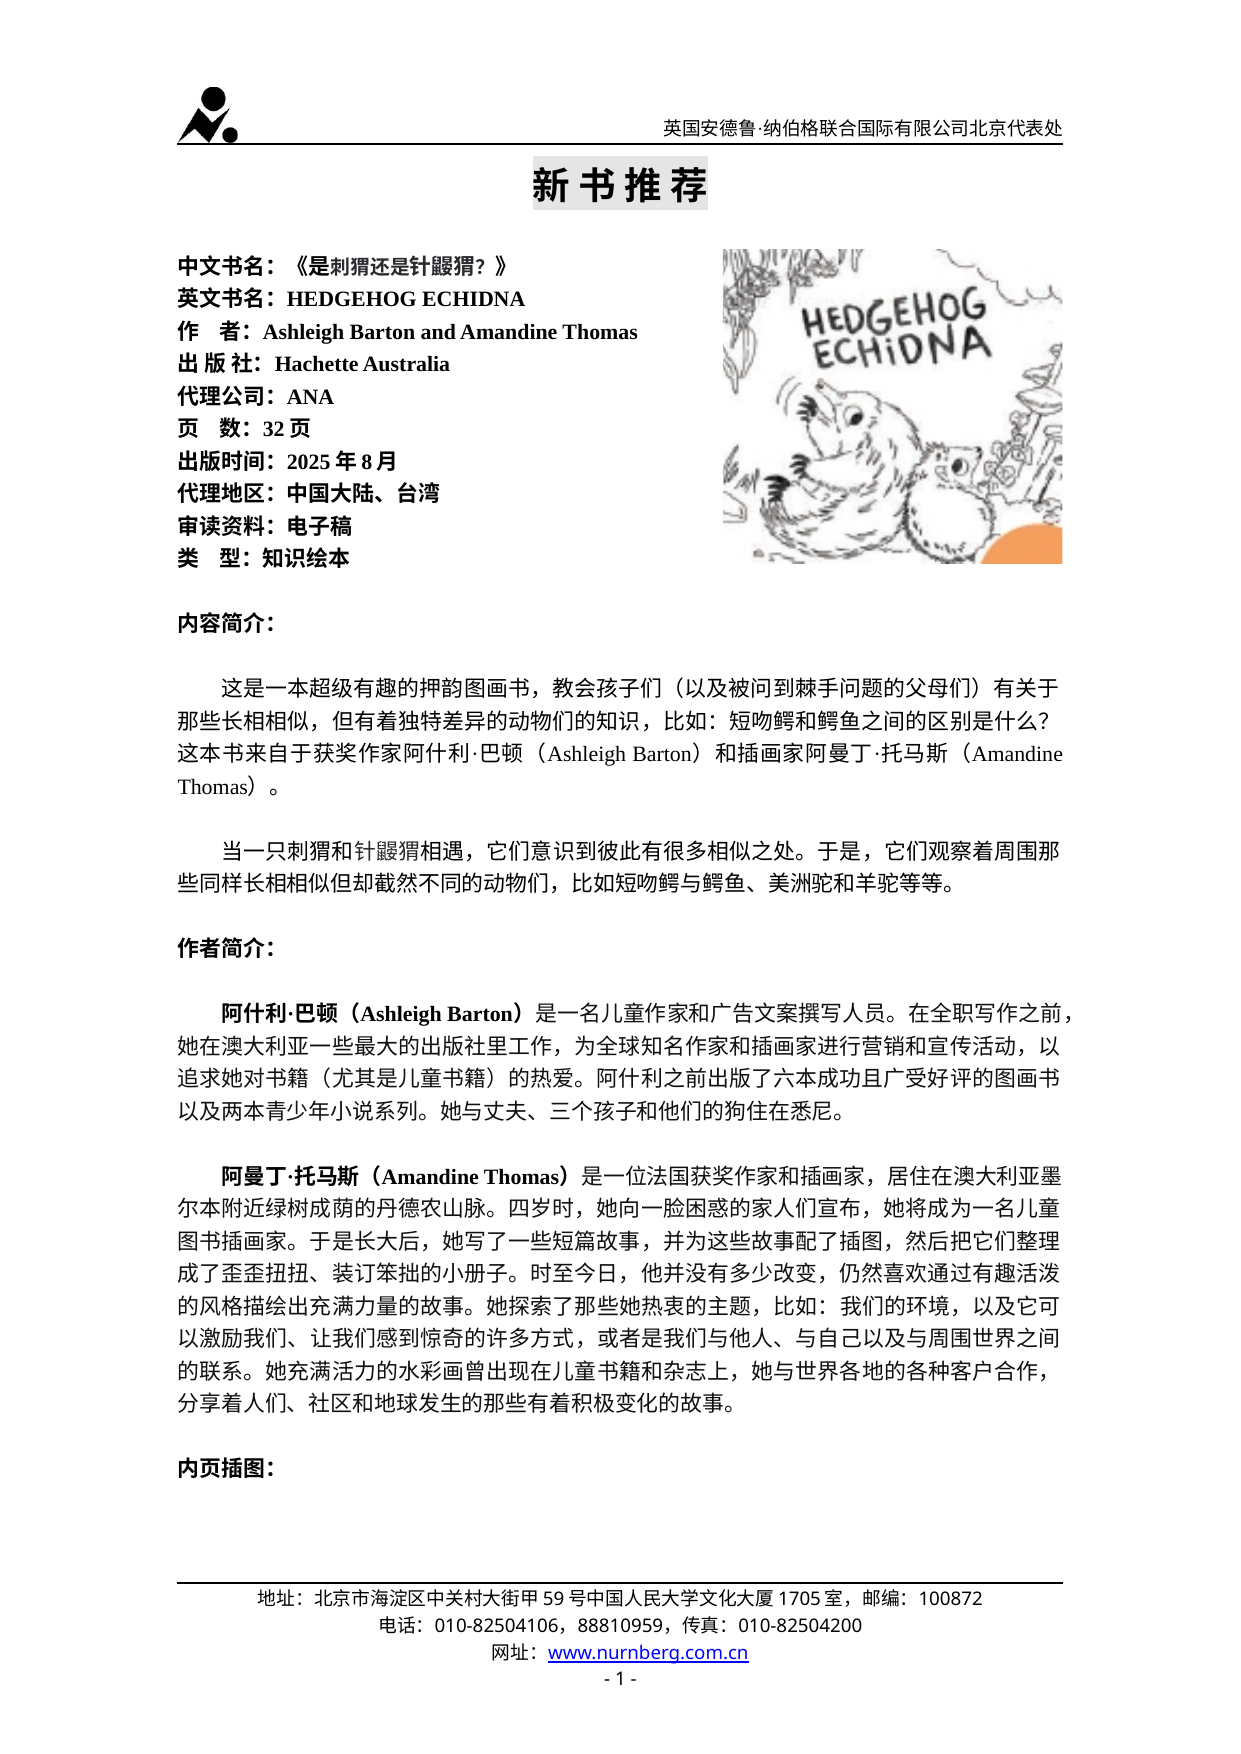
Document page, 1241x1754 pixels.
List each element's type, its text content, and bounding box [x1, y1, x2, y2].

text 类 型：知识绘本 [177, 541, 1063, 573]
text 作 者：Ashleigh Barton and Amandine Thomas [177, 313, 722, 346]
text 新 书 推 荐 [177, 151, 1063, 216]
text 审读资料：电子稿 [177, 508, 722, 541]
text 出版时间：2025年8月 [177, 443, 722, 476]
text 代理地区：中国大陆、台湾 [177, 476, 722, 508]
text 这是一本超级有趣的押韵图画书，教会孩子们（以及被问到棘手问题的父母们）有关于那些长相相似，但有着独特差异的动物们的知识，比如：短吻鳄和鳄鱼之间的区别是什么？这本书来自于获奖作家阿什利·巴顿（Ashleigh Barton）和插画家阿曼丁·托马斯（Amandine Thomas）。 [177, 671, 1063, 801]
picture [722, 249, 1063, 564]
text 中文书名：《是刺猬还是针鼹猬？》 [177, 248, 1063, 281]
text 英文书名：HEDGEHOG ECHIDNA [177, 281, 722, 313]
picture [177, 87, 238, 143]
text 出 版 社：Hachette Australia [177, 346, 722, 378]
text 页 数：32页 [177, 411, 722, 443]
text 代理公司：ANA [177, 378, 722, 411]
text 内容简介： [177, 606, 1063, 638]
text 内页插图： [177, 1451, 1063, 1483]
text 作者简介： [177, 931, 1063, 963]
text 阿什利·巴顿（Ashleigh Barton）是一名儿童作家和广告文案撰写人员。在全职写作之前，她在澳大利亚一些最大的出版社里工作，为全球知名作家和插画家进行营销和宣传活动，以追求她对书籍（尤其是儿童书籍）的热爱。阿什利之前出版了六本成功且广受好评的图画书以及两本青少年小说系列。她与丈夫、三个孩子和他们的狗住在悉尼。 [177, 1093, 1063, 1126]
text 阿什利·巴顿（Ashleigh Barton）是一名儿童作家和广告文案撰写人员。在全职写作之前，她在澳大利亚一些最大的出版社里工作，为全球知名作家和插画家进行营销和宣传活动，以追求她对书籍（尤其是儿童书籍）的热爱。阿什利之前出版了六本成功且广受好评的图画书以及两本青少年小说系列。她与丈夫、三个孩子和他们的狗住在悉尼。 [177, 996, 1063, 1029]
text 当一只刺猬和针鼹猬相遇，它们意识到彼此有很多相似之处。于是，它们观察着周围那些同样长相相似但却截然不同的动物们，比如短吻鳄与鳄鱼、美洲驼和羊驼等等。 [177, 833, 1063, 898]
